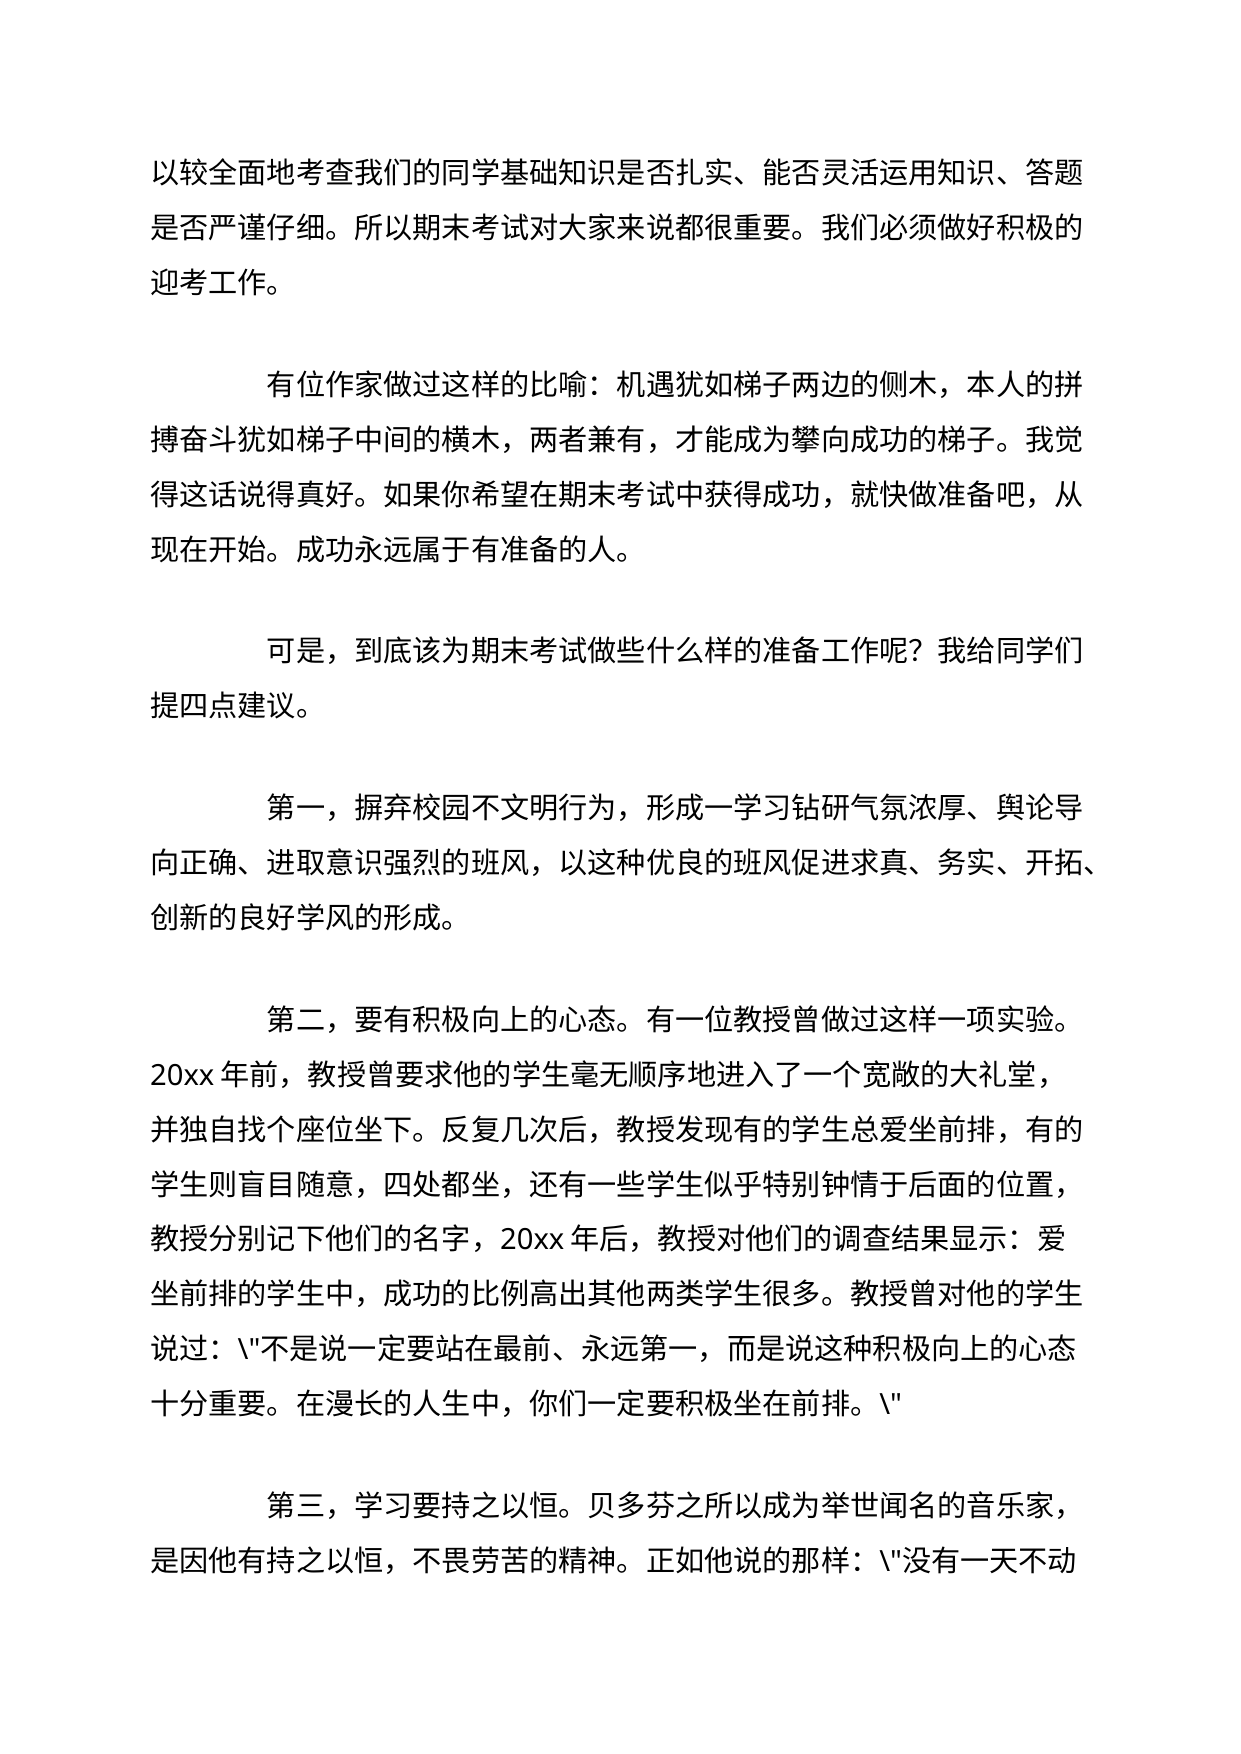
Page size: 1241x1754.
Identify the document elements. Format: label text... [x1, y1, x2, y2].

text 第二，要有积极向上的心态。有一位教授曾做过这样一项实验。20xx年前，教授曾要求他的学生毫无顺序地进入了一个宽敞的大礼堂，并独自找个座位坐下。反复几次后，教授发现有的学生总爱坐前排，有的学生则盲目随意，四处都坐，还有一些学生似乎特别钟情于后面的位置，教授分别记下他们的名字，20xx年后，教授对他们的调查结果显示：爱坐前排的学生中，成功的比例高出其他两类学生很多。教授曾对他的学生说过：\"不是说一定要站在最前、永远第一，而是说这种积极向上的心态十分重要。在漫长的人生中，你们一定要积极坐在前排。\" [150, 996, 1090, 1423]
text 第一，摒弃校园不文明行为，形成一学习钻研气氛浓厚、舆论导向正确、进取意识强烈的班风，以这种优良的班风促进求真、务实、开拓、创新的良好学风的形成。 [150, 785, 1090, 937]
text 有位作家做过这样的比喻：机遇犹如梯子两边的侧木，本人的拼搏奋斗犹如梯子中间的横木，两者兼有，才能成为攀向成功的梯子。我觉得这话说得真好。如果你希望在期末考试中获得成功，就快做准备吧，从现在开始。成功永远属于有准备的人。 [150, 362, 1090, 568]
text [150, 150, 1090, 302]
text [150, 1483, 1090, 1580]
text 可是，到底该为期末考试做些什么样的准备工作呢？我给同学们提四点建议。 [150, 628, 1090, 725]
